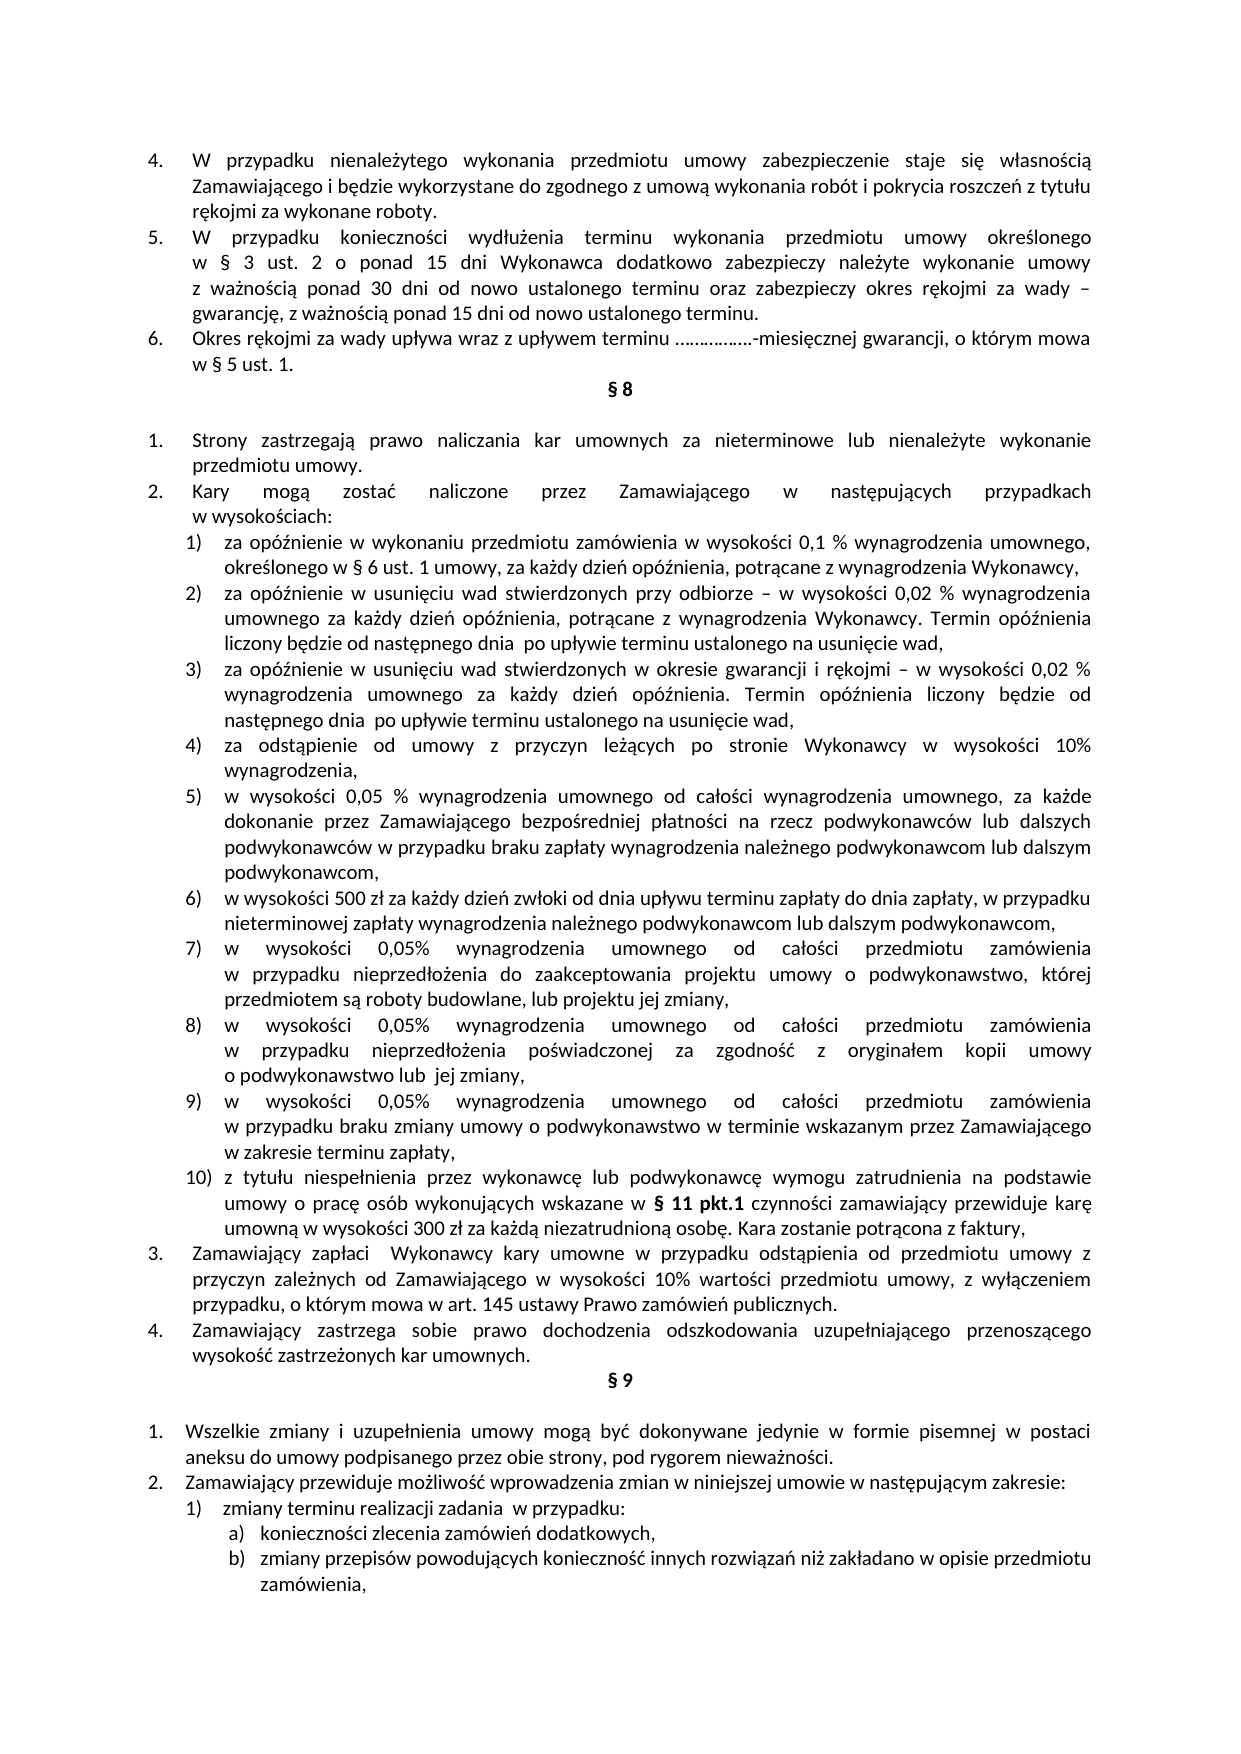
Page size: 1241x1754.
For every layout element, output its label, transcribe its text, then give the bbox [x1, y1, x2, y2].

list za odstąpienie od umowy z przyczyn leżących po stronie Wykonawcy w wysokości 10% wynagrodzenia, [185, 732, 1093, 783]
list Zamawiający zapłaci Wykonawcy kary umowne w przypadku odstąpienia od przedmiotu umowy z przyczyn zależnych od Zamawiającego w wysokości 10% wartości przedmiotu umowy, z wyłączeniem przypadku, o którym mowa w art. 145 ustawy Prawo zamówień publicznych. [148, 1241, 1093, 1317]
list Okres rękojmi za wady upływa wraz z upływem terminu …………….-miesięcznej gwarancji, o którym mowa w § 5 ust. 1. [148, 326, 1093, 376]
list za opóźnienie w usunięciu wad stwierdzonych w okresie gwarancji i rękojmi – w wysokości 0,02 % wynagrodzenia umownego za każdy dzień opóźnienia. Termin opóźnienia liczony będzie od następnego dnia po upływie terminu ustalonego na usunięcie wad, [185, 656, 1093, 732]
list konieczności zlecenia zamówień dodatkowych, [228, 1520, 1093, 1546]
list W przypadku konieczności wydłużenia terminu wykonania przedmiotu umowy określonego w § 3 ust. 2 o ponad 15 dni Wykonawca dodatkowo zabezpieczy należyte wykonanie umowy z ważnością ponad 30 dni od nowo ustalonego terminu oraz zabezpieczy okres rękojmi za wady – gwarancję, z ważnością ponad 15 dni od nowo ustalonego terminu. [148, 224, 1093, 326]
list za opóźnienie w usunięciu wad stwierdzonych przy odbiorze – w wysokości 0,02 % wynagrodzenia umownego za każdy dzień opóźnienia, potrącane z wynagrodzenia Wykonawcy. Termin opóźnienia liczony będzie od następnego dnia po upływie terminu ustalonego na usunięcie wad, [185, 580, 1093, 656]
list w wysokości 0,05% wynagrodzenia umownego od całości przedmiotu zamówienia w przypadku braku zmiany umowy o podwykonawstwo w terminie wskazanym przez Zamawiającego w zakresie terminu zapłaty, [185, 1088, 1093, 1164]
list zmiany terminu realizacji zadania w przypadku: [185, 1495, 1093, 1520]
list Zamawiający przewiduje możliwość wprowadzenia zmian w niniejszej umowie w następującym zakresie: [148, 1469, 1093, 1495]
list zmiany przepisów powodujących konieczność innych rozwiązań niż zakładano w opisie przedmiotu zamówienia, [228, 1546, 1093, 1596]
text § 9 [148, 1368, 1093, 1393]
list za opóźnienie w wykonaniu przedmiotu zamówienia w wysokości 0,1 % wynagrodzenia umownego, określonego w § 6 ust. 1 umowy, za każdy dzień opóźnienia, potrącane z wynagrodzenia Wykonawcy, [185, 529, 1093, 580]
list w wysokości 0,05% wynagrodzenia umownego od całości przedmiotu zamówienia w przypadku nieprzedłożenia poświadczonej za zgodność z oryginałem kopii umowy o podwykonawstwo lub jej zmiany, [185, 1012, 1093, 1088]
list W przypadku nienależytego wykonania przedmiotu umowy zabezpieczenie staje się własnością Zamawiającego i będzie wykorzystane do zgodnego z umową wykonania robót i pokrycia roszczeń z tytułu rękojmi za wykonane roboty. [148, 148, 1093, 224]
list Kary mogą zostać naliczone przez Zamawiającego w następujących przypadkach w wysokościach: [148, 478, 1093, 529]
list Zamawiający zastrzega sobie prawo dochodzenia odszkodowania uzupełniającego przenoszącego wysokość zastrzeżonych kar umownych. [148, 1317, 1093, 1368]
list z tytułu niespełnienia przez wykonawcę lub podwykonawcę wymogu zatrudnienia na podstawie umowy o pracę osób wykonujących wskazane w § 11 pkt.1 czynności zamawiający przewiduje karę umowną w wysokości 300 zł za każdą niezatrudnioną osobę. Kara zostanie potrącona z faktury, [185, 1164, 1093, 1241]
list w wysokości 500 zł za każdy dzień zwłoki od dnia upływu terminu zapłaty do dnia zapłaty, w przypadku nieterminowej zapłaty wynagrodzenia należnego podwykonawcom lub dalszym podwykonawcom, [185, 885, 1093, 936]
list w wysokości 0,05% wynagrodzenia umownego od całości przedmiotu zamówienia w przypadku nieprzedłożenia do zaakceptowania projektu umowy o podwykonawstwo, której przedmiotem są roboty budowlane, lub projektu jej zmiany, [185, 936, 1093, 1012]
list Wszelkie zmiany i uzupełnienia umowy mogą być dokonywane jedynie w formie pisemnej w postaci aneksu do umowy podpisanego przez obie strony, pod rygorem nieważności. [148, 1418, 1093, 1469]
list Strony zastrzegają prawo naliczania kar umownych za nieterminowe lub nienależyte wykonanie przedmiotu umowy. [148, 427, 1093, 478]
text § 8 [148, 376, 1093, 402]
list w wysokości 0,05 % wynagrodzenia umownego od całości wynagrodzenia umownego, za każde dokonanie przez Zamawiającego bezpośredniej płatności na rzecz podwykonawców lub dalszych podwykonawców w przypadku braku zapłaty wynagrodzenia należnego podwykonawcom lub dalszym podwykonawcom, [185, 783, 1093, 885]
